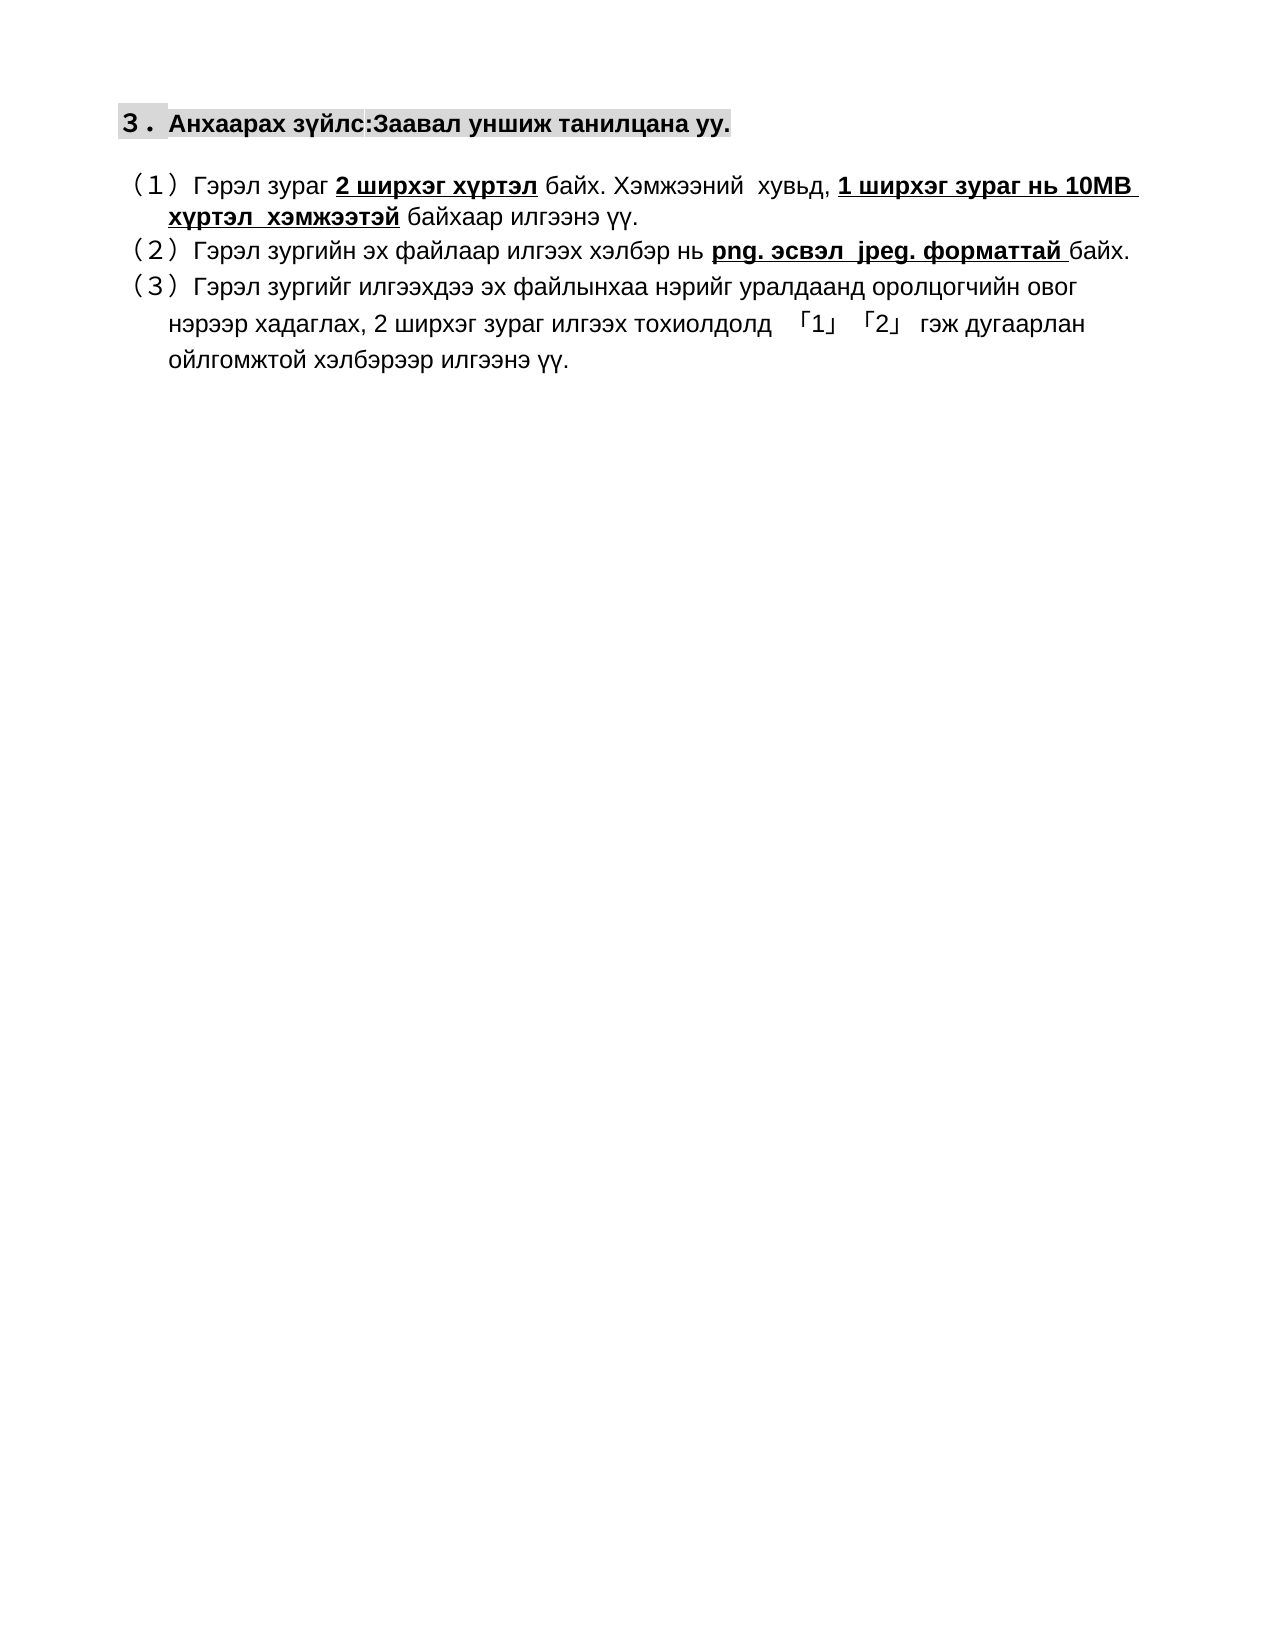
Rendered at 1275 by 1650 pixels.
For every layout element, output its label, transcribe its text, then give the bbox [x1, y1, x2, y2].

text （２）Гэрэл зургийн эх файлаар илгээх хэлбэр нь png. эсвэл jpeg. форматтай байх. [118, 231, 1157, 267]
text （３）Гэрэл зургийг илгээхдээ эх файлынхаа нэрийг уралдаанд оролцогчийн овог нэрээр хадаглах, 2 ширхэг зураг илгээх тохиолдолд 「1」「2」 гэж дугаарлан ойлгомжтой хэлбэрээр илгээнэ үү. [118, 267, 1157, 376]
text ３．Анхаарах зүйлс:Заавал уншиж танилцана уу. [168, 103, 1157, 139]
text （１）Гэрэл зураг 2 ширхэг хүртэл байх. Хэмжээний хувьд, 1 ширхэг зураг нь 10MB хүртэл хэмжээтэй байхаар илгээнэ үү. [118, 166, 1157, 231]
